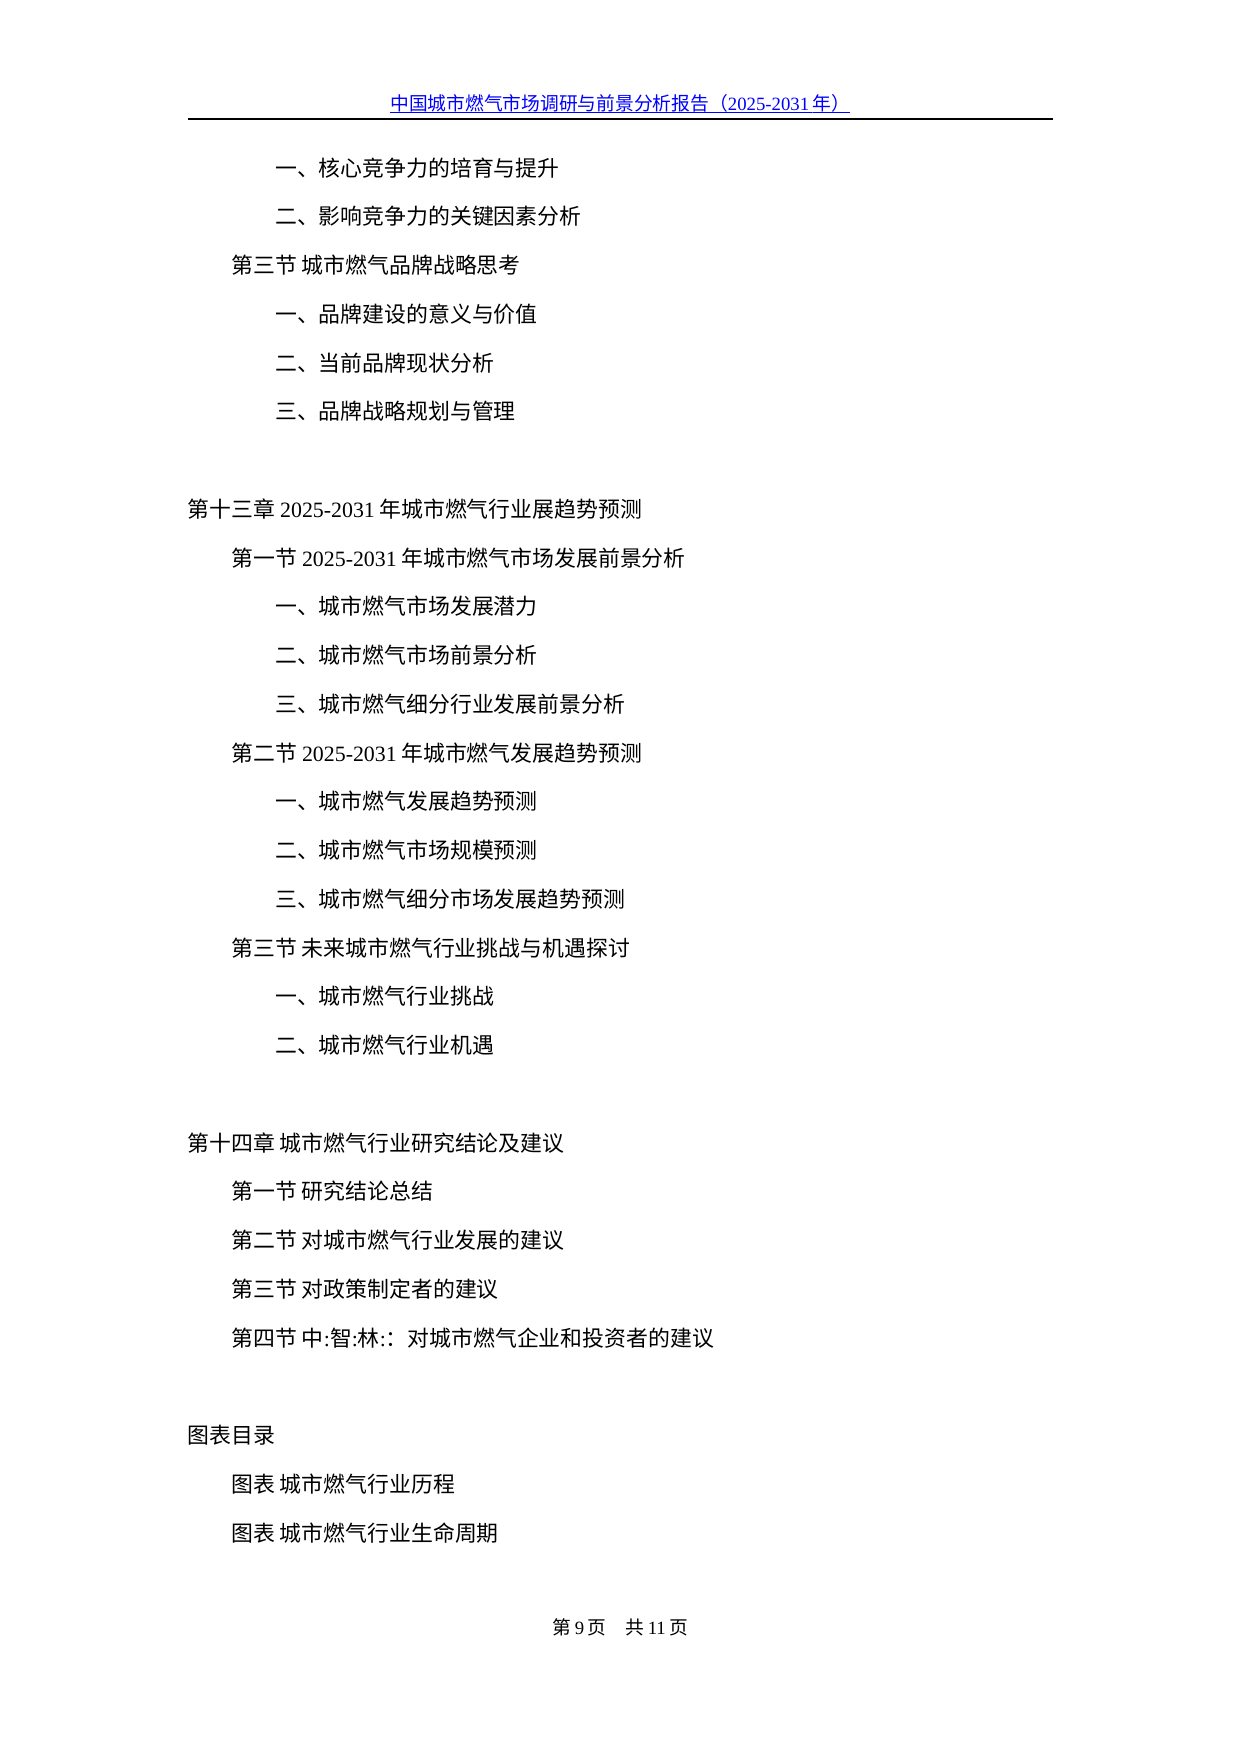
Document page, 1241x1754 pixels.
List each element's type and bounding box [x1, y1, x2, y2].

text [187, 150, 1053, 1548]
